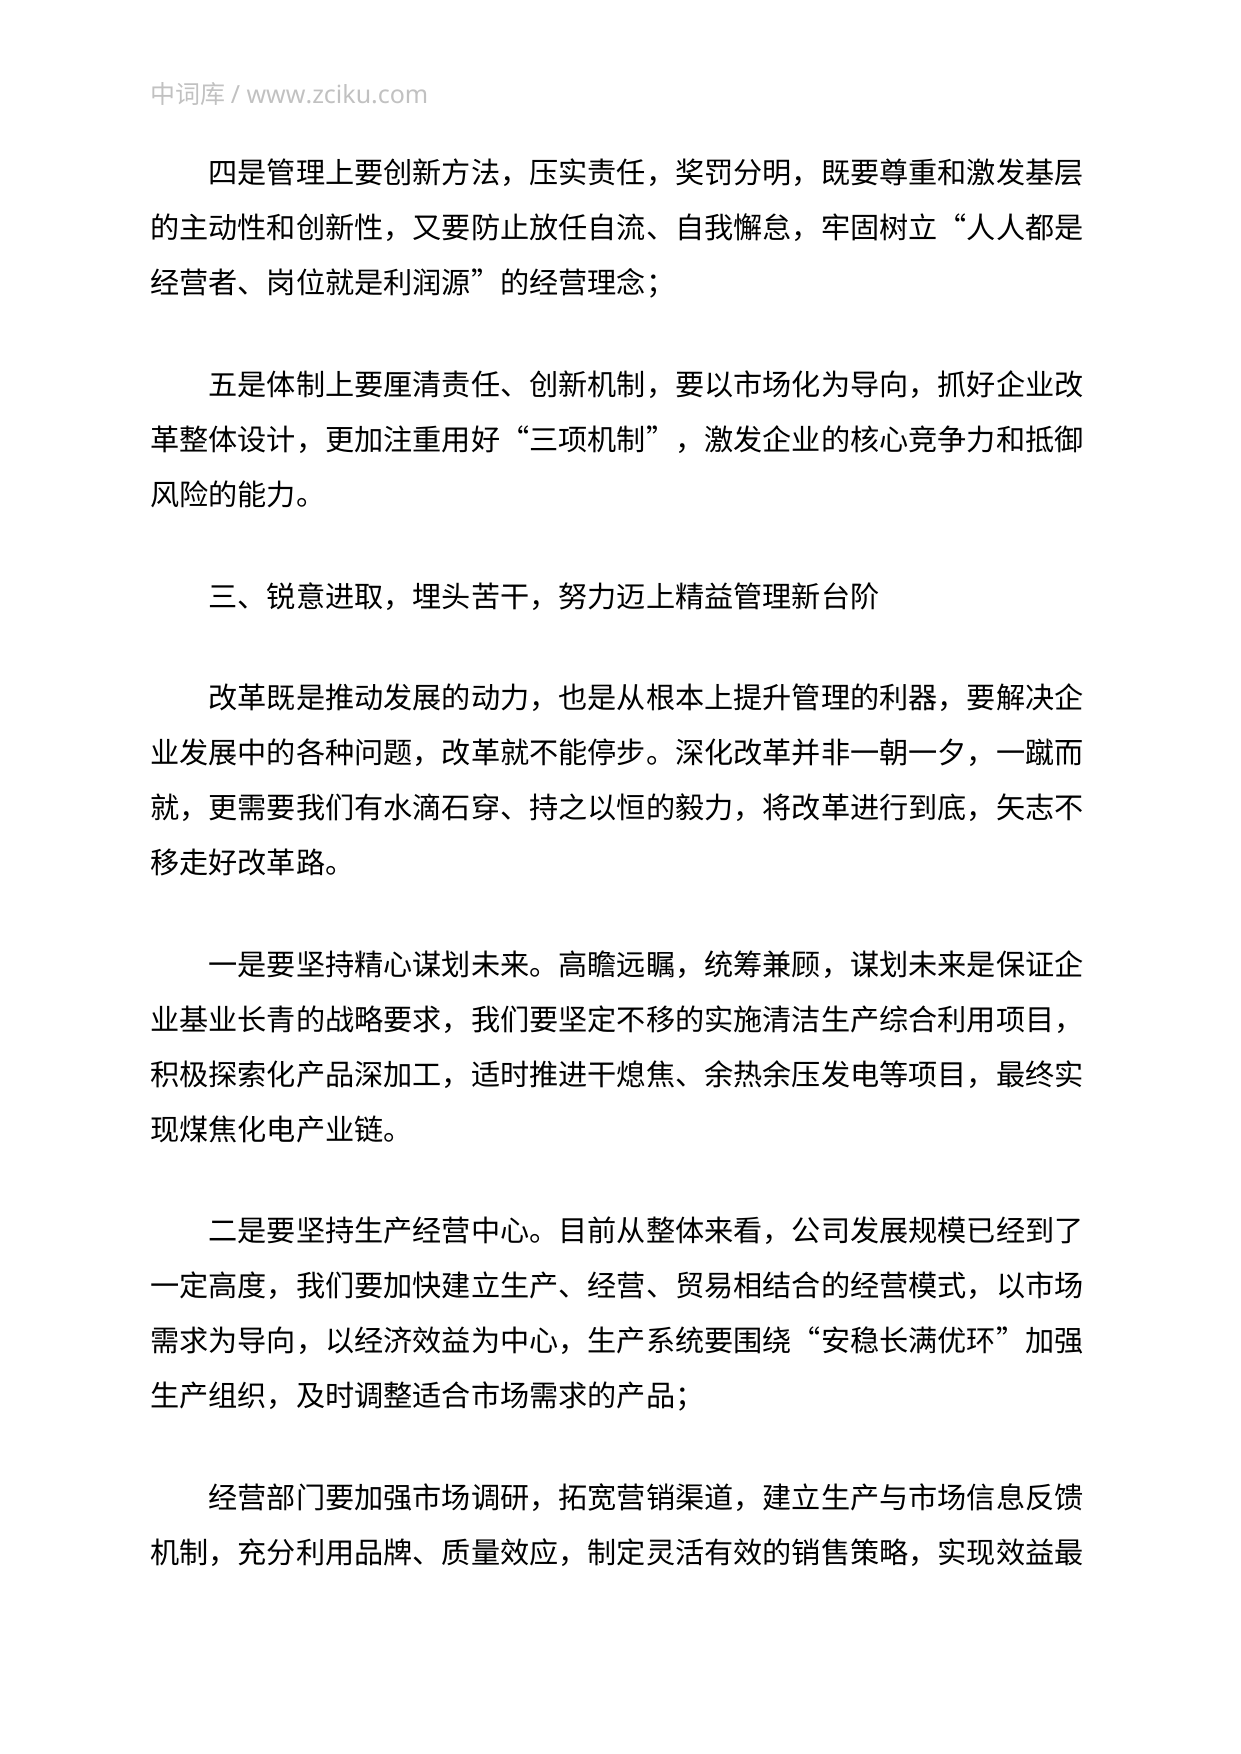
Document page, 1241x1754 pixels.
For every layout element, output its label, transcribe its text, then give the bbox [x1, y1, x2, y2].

text 一是要坚持精心谋划未来。高瞻远瞩，统筹兼顾，谋划未来是保证企业基业长青的战略要求，我们要坚定不移的实施清洁生产综合利用项目，积极探索化产品深加工，适时推进干熄焦、余热余压发电等项目，最终实现煤焦化电产业链。 [150, 941, 1090, 1148]
text 三、锐意进取，埋头苦干，努力迈上精益管理新台阶 [150, 573, 1090, 615]
text 二是要坚持生产经营中心。目前从整体来看，公司发展规模已经到了一定高度，我们要加快建立生产、经营、贸易相结合的经营模式，以市场需求为导向，以经济效益为中心，生产系统要围绕“安稳长满优环”加强生产组织，及时调整适合市场需求的产品； [150, 1208, 1090, 1415]
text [150, 1474, 1090, 1571]
text 四是管理上要创新方法，压实责任，奖罚分明，既要尊重和激发基层的主动性和创新性，又要防止放任自流、自我懈怠，牢固树立“人人都是经营者、岗位就是利润源”的经营理念； [150, 150, 1090, 302]
text 五是体制上要厘清责任、创新机制，要以市场化为导向，抓好企业改革整体设计，更加注重用好“三项机制”，激发企业的核心竞争力和抵御风险的能力。 [150, 362, 1090, 514]
text 改革既是推动发展的动力，也是从根本上提升管理的利器，要解决企业发展中的各种问题，改革就不能停步。深化改革并非一朝一夕，一蹴而就，更需要我们有水滴石穿、持之以恒的毅力，将改革进行到底，矢志不移走好改革路。 [150, 675, 1090, 882]
